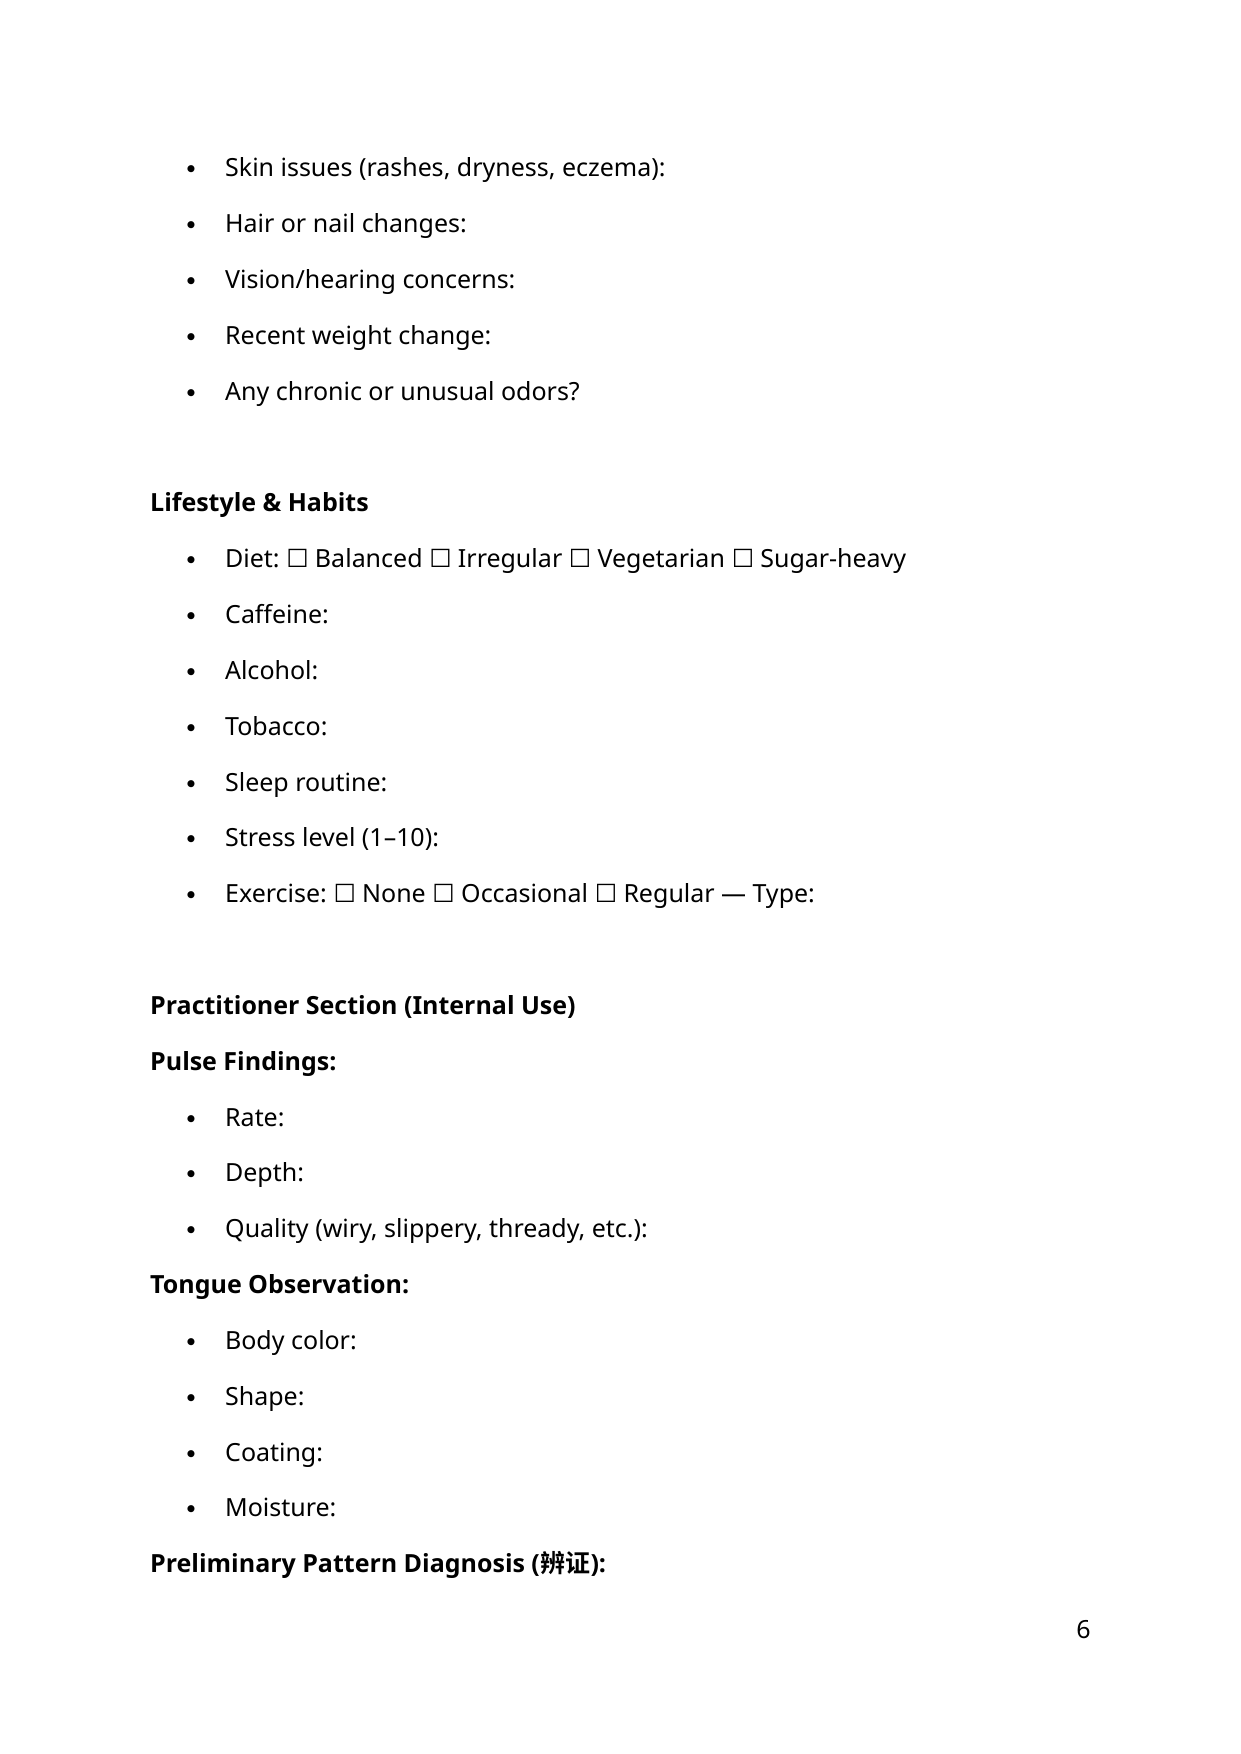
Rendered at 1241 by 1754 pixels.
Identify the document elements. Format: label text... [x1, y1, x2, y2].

list Rate: [187, 1099, 1090, 1133]
list Depth: [187, 1155, 1090, 1189]
text Preliminary Pattern Diagnosis (辨证): [150, 1546, 1090, 1580]
list Any chronic or unusual odors? [187, 373, 1090, 407]
list Body color: [187, 1322, 1090, 1357]
list Exercise: ☐ None ☐ Occasional ☐ Regular — Type: [187, 876, 1090, 910]
text Practitioner Section (Internal Use) [150, 987, 1090, 1022]
list Hair or nail changes: [187, 206, 1090, 240]
text Tongue Observation: [150, 1267, 1090, 1301]
list Stress level (1–10): [187, 820, 1090, 854]
list Quality (wiry, slippery, thready, etc.): [187, 1211, 1090, 1245]
list Alcohol: [187, 652, 1090, 687]
list Sleep routine: [187, 764, 1090, 798]
list Coating: [187, 1434, 1090, 1468]
list Tobacco: [187, 708, 1090, 742]
list Caffeine: [187, 597, 1090, 631]
list Skin issues (rashes, dryness, eczema): [187, 150, 1090, 184]
list Vision/hearing concerns: [187, 262, 1090, 296]
list Recent weight change: [187, 317, 1090, 352]
list Moisture: [187, 1490, 1090, 1524]
list Shape: [187, 1378, 1090, 1412]
text Pulse Findings: [150, 1043, 1090, 1077]
text Lifestyle & Habits [150, 485, 1090, 519]
list Diet: ☐ Balanced ☐ Irregular ☐ Vegetarian ☐ Sugar-heavy [187, 541, 1090, 575]
